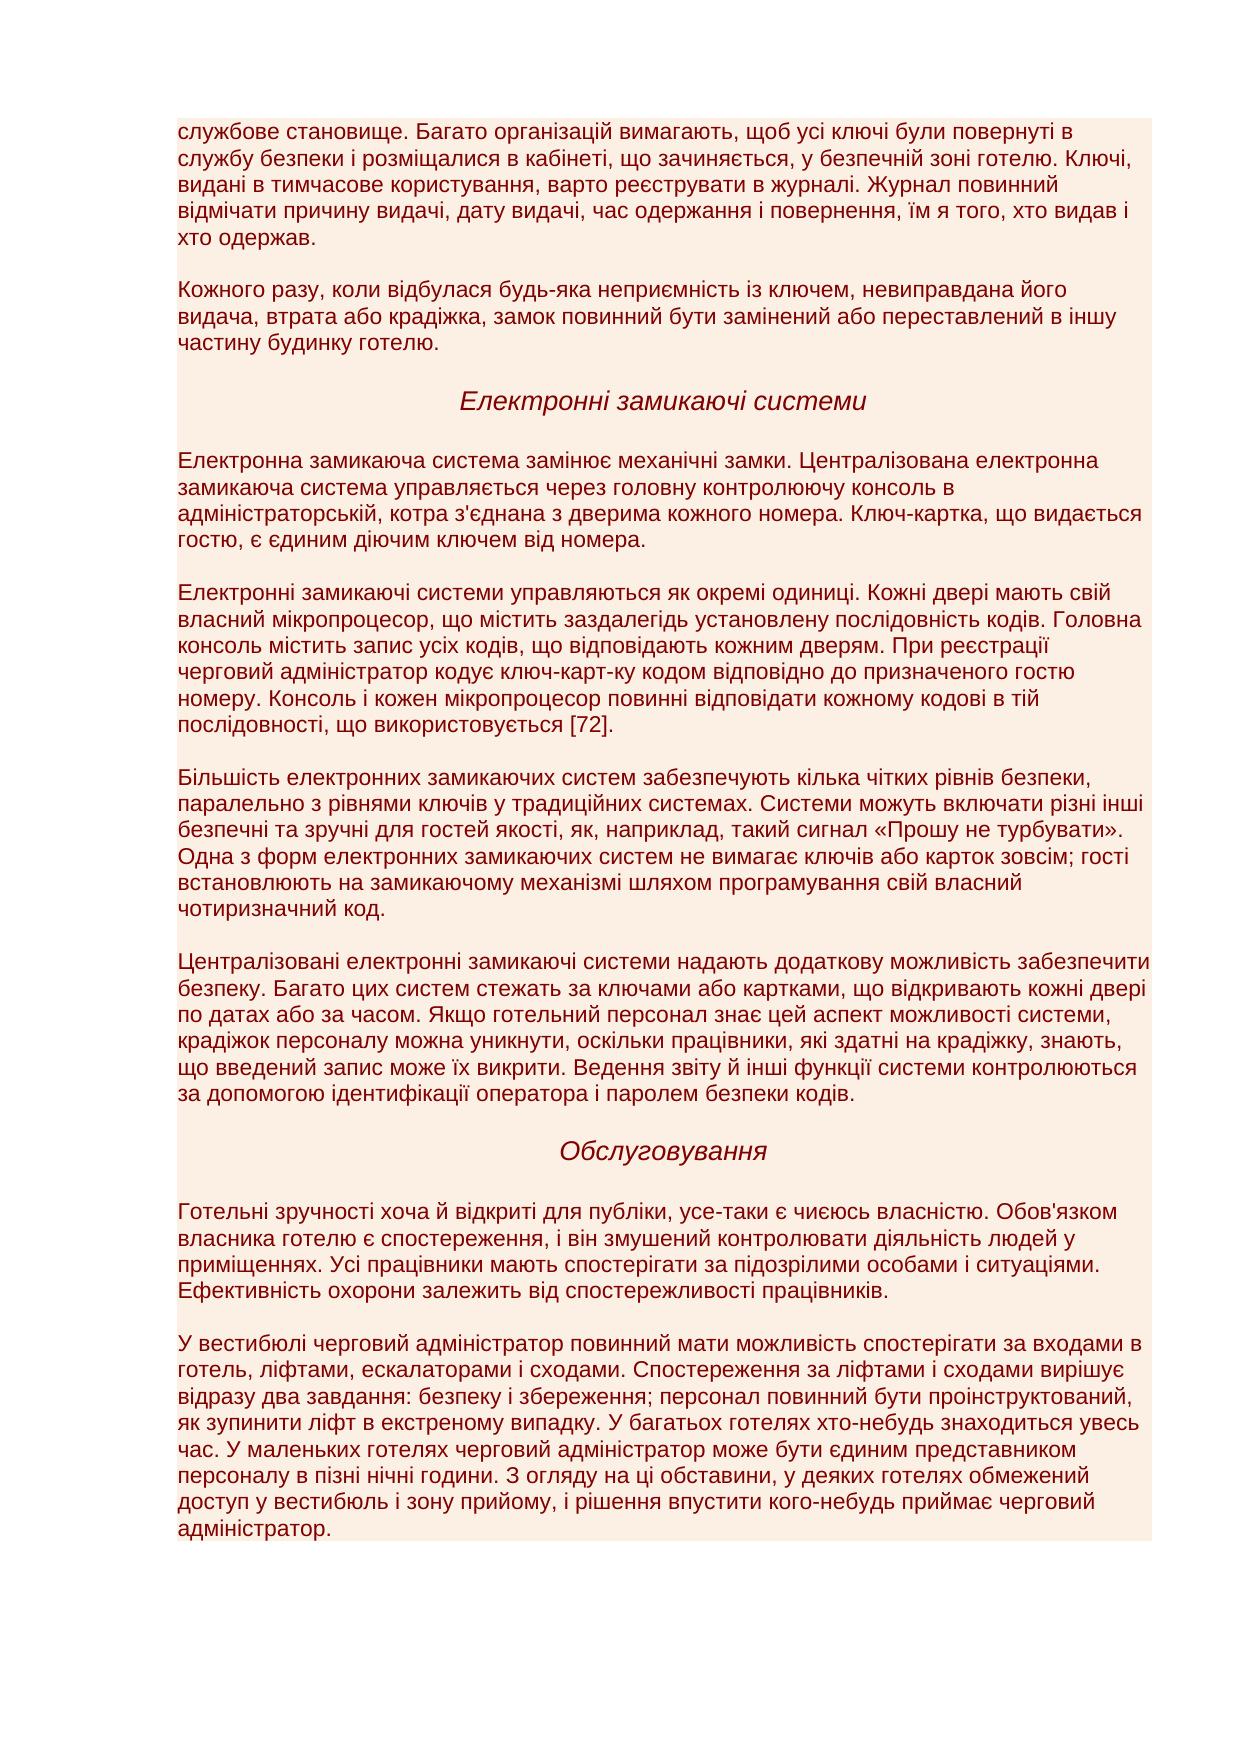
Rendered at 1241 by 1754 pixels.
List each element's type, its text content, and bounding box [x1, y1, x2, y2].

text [177, 118, 1152, 355]
text Готельні зручності хоча й відкриті для публіки, усе-таки є чиєюсь власністю. Обов'язком власника готелю є спостереження, і він змушений контролювати діяльність людей у приміщеннях. Усі працівники мають спостерігати за підозрілими особами і ситуаціями. Ефективність охорони залежить від спостережливості працівників. У вестибюлі черговий адміністратор повинний мати можливість спостерігати за входами в готель, ліфтами, ескалаторами і сходами. Спостереження за ліфтами і сходами вирішує відразу два завдання: безпеку і збереження; персонал повинний бути проінструктований, як зупинити ліфт в екстреному випадку. У багатьох готелях хто-небудь знаходиться увесь час. У маленьких готелях черговий адміністратор може бути єдиним представником персоналу в пізні нічні години. З огляду на ці обставини, у деяких готелях обмежений доступ у вестибюль і зону прийому, і рішення впустити кого-небудь приймає черговий адміністратор. [177, 1198, 1152, 1541]
subtitle Обслуговування [177, 1135, 1152, 1167]
text Електронна замикаюча система замінює механічні замки. Централізована електронна замикаюча система управляється через головну контролюючу консоль в адміністраторській, котра з'єднана з дверима кожного номера. Ключ-картка, що видається гостю, є єдиним діючим ключем від номера. Електронні замикаючі системи управляються як окремі одиниці. Кожні двері мають свій власний мікропроцесор, що містить заздалегідь установлену послідовність кодів. Головна консоль містить запис усіх кодів, що відповідають кожним дверям. При реєстрації черговий адміністратор кодує ключ-карт-ку кодом відповідно до призначеного гостю номеру. Консоль і кожен мікропроцесор повинні відповідати кожному кодові в тій послідовності, що використовується [72]. Більшість електронних замикаючих систем забезпечують кілька чітких рівнів безпеки, паралельно з рівнями ключів у традиційних системах. Системи можуть включати різні інші безпечні та зручні для гостей якості, як, наприклад, такий сигнал «Прошу не турбувати». Одна з форм електронних замикаючих систем не вимагає ключів або карток зовсім; гості встановлюють на замикаючому механізмі шляхом програмування свій власний чотиризначний код. Централізовані електронні замикаючі системи надають додаткову можливість забезпечити безпеку. Багато цих систем стежать за ключами або картками, що відкривають кожні двері по датах або за часом. Якщо готельний персонал знає цей аспект можливості системи, крадіжок персоналу можна уникнути, оскільки працівники, які здатні на крадіжку, знають, що введений запис може їх викрити. Ведення звіту й інші функції системи контролюються за допомогою ідентифікації оператора і паролем безпеки кодів. [177, 447, 1152, 1106]
subtitle Електронні замикаючі системи [177, 384, 1152, 416]
